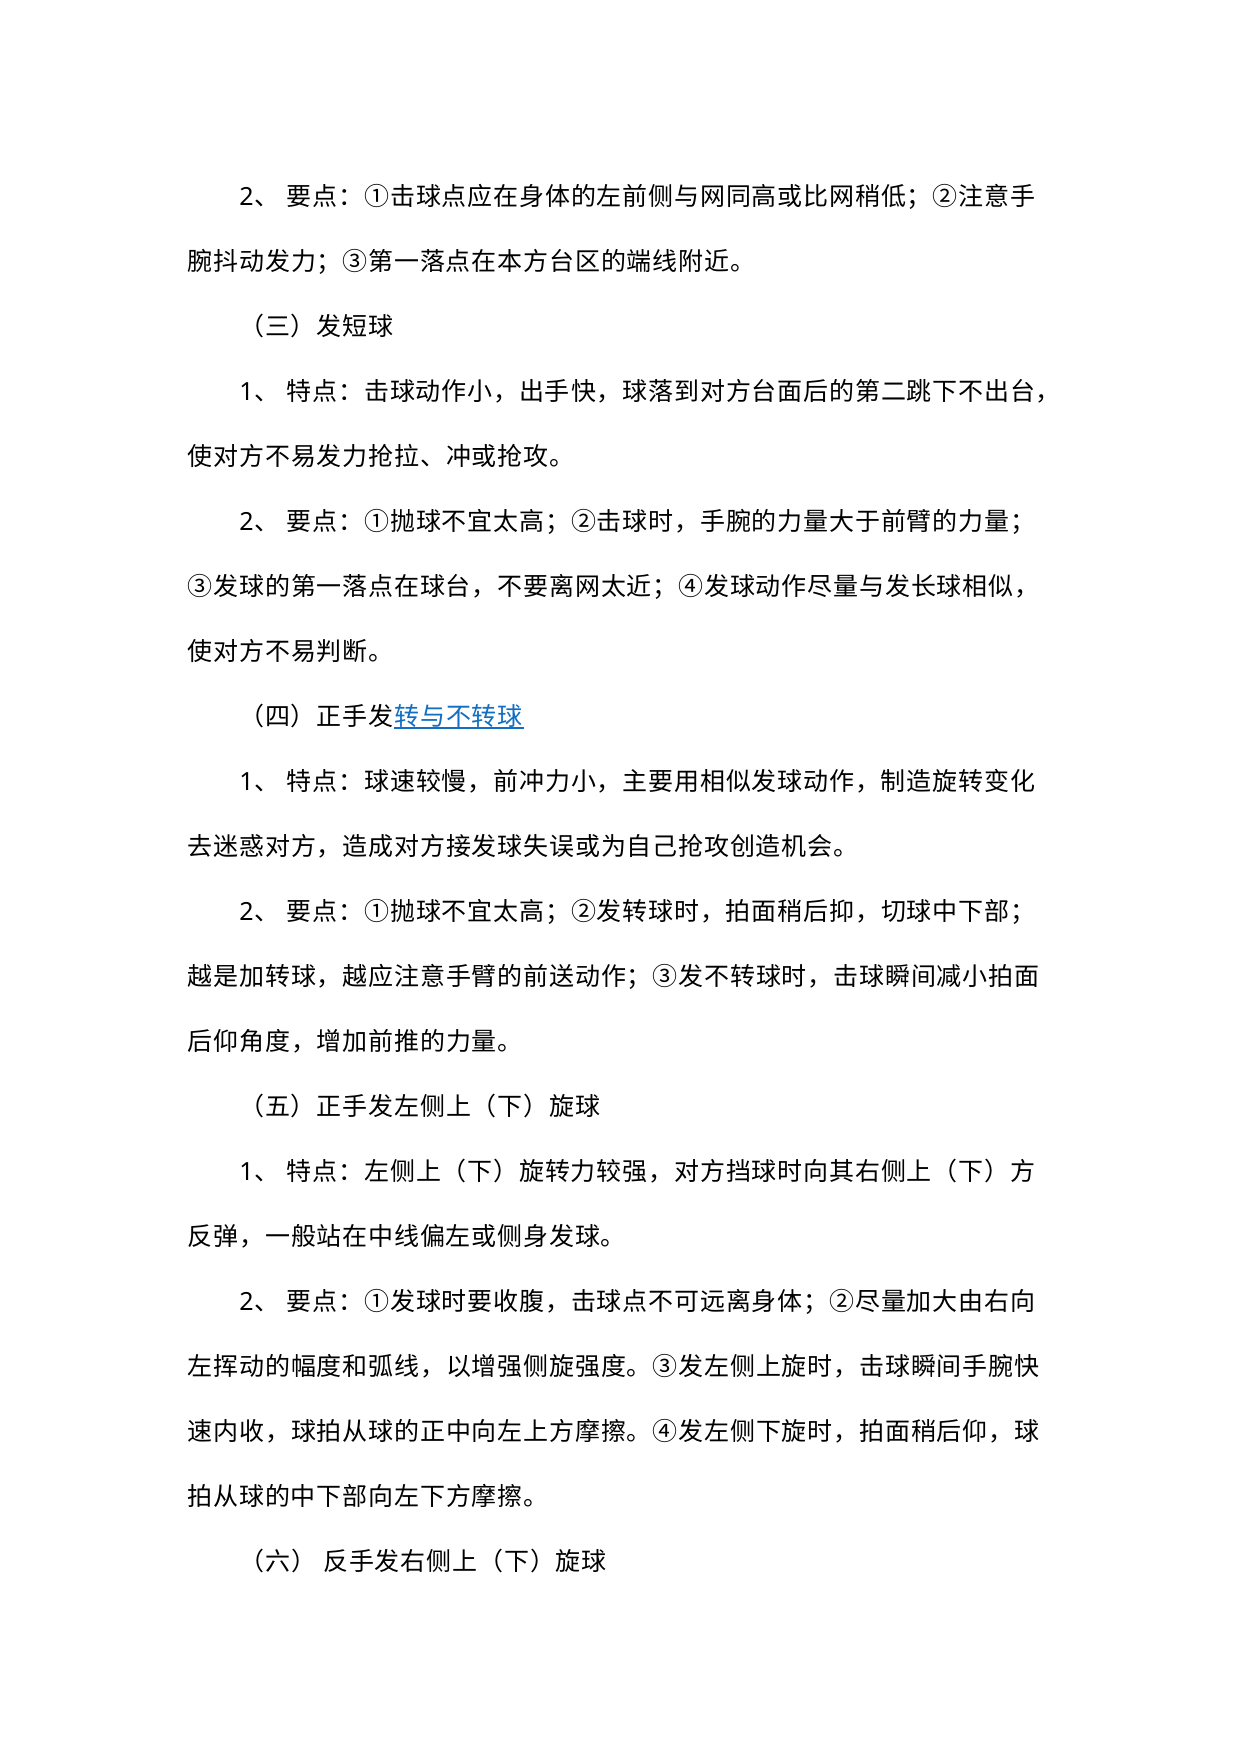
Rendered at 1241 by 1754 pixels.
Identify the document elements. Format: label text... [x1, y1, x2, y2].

text 1、 特点：左侧上（下）旋转力较强，对方挡球时向其右侧上（下）方反弹，一般站在中线偏左或侧身发球。 [187, 1137, 1053, 1267]
text （六） 反手发右侧上（下）旋球 [187, 1527, 1053, 1592]
text （五）正手发左侧上（下）旋球 [187, 1072, 1053, 1137]
text （三）发短球 [187, 292, 1053, 357]
text 2、 要点：①抛球不宜太高；②击球时，手腕的力量大于前臂的力量；③发球的第一落点在球台，不要离网太近；④发球动作尽量与发长球相似，使对方不易判断。 [187, 487, 1053, 682]
text 2、 要点：①抛球不宜太高；②发转球时，拍面稍后抑，切球中下部；越是加转球，越应注意手臂的前送动作；③发不转球时，击球瞬间减小拍面后仰角度，增加前推的力量。 [187, 877, 1053, 1072]
text 2、 要点：①发球时要收腹，击球点不可远离身体；②尽量加大由右向左挥动的幅度和弧线，以增强侧旋强度。③发左侧上旋时，击球瞬间手腕快速内收，球拍从球的正中向左上方摩擦。④发左侧下旋时，拍面稍后仰，球拍从球的中下部向左下方摩擦。 [187, 1267, 1053, 1527]
text 1、 特点：击球动作小，出手快，球落到对方台面后的第二跳下不出台，使对方不易发力抢拉、冲或抢攻。 [187, 357, 1053, 487]
text 1、 特点：球速较慢，前冲力小，主要用相似发球动作，制造旋转变化去迷惑对方，造成对方接发球失误或为自己抢攻创造机会。 [187, 747, 1053, 877]
text （四）正手发转与不转球 [187, 682, 1053, 747]
text 2、 要点：①击球点应在身体的左前侧与网同高或比网稍低；②注意手腕抖动发力；③第一落点在本方台区的端线附近。 [187, 162, 1053, 292]
